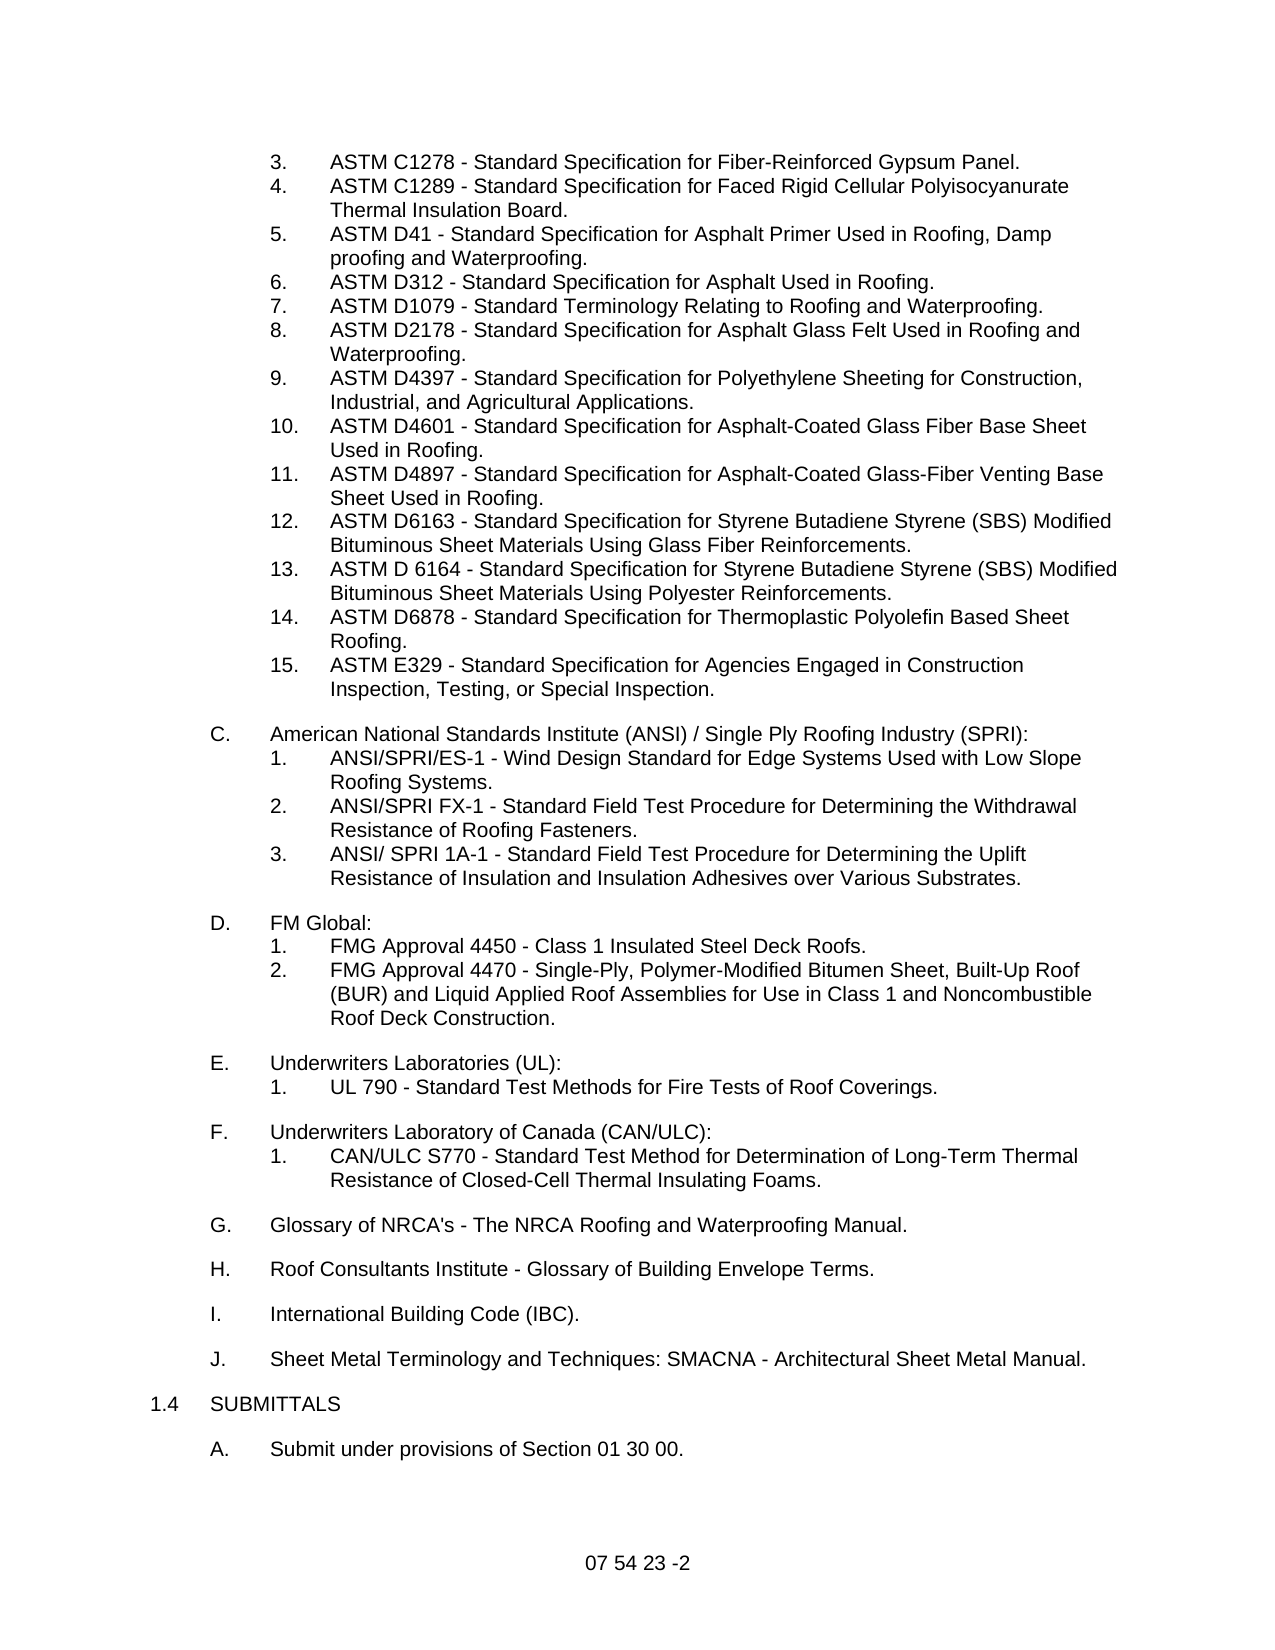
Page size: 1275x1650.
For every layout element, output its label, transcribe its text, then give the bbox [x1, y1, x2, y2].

list ASTM D4397 - Standard Specification for Polyethylene Sheeting for Construction, Industrial, and Agricultural Applications. [270, 366, 1125, 413]
list Sheet Metal Terminology and Techniques: SMACNA - Architectural Sheet Metal Manual. [210, 1347, 1125, 1371]
list ASTM D312 - Standard Specification for Asphalt Used in Roofing. [270, 270, 1125, 294]
list Roof Consultants Institute - Glossary of Building Envelope Terms. [210, 1257, 1125, 1281]
list FMG Approval 4450 - Class 1 Insulated Steel Deck Roofs. [270, 934, 1125, 958]
list ASTM D1079 - Standard Terminology Relating to Roofing and Waterproofing. [270, 294, 1125, 318]
list ANSI/SPRI FX-1 - Standard Field Test Procedure for Determining the Withdrawal Resistance of Roofing Fasteners. [270, 794, 1125, 842]
list Submit under provisions of Section 01 30 00. [210, 1436, 1125, 1460]
list Underwriters Laboratories (UL): [210, 1051, 1125, 1075]
list Underwriters Laboratory of Canada (CAN/ULC): [210, 1120, 1125, 1144]
list International Building Code (IBC). [210, 1302, 1125, 1326]
list ANSI/ SPRI 1A-1 - Standard Field Test Procedure for Determining the Uplift Resistance of Insulation and Insulation Adhesives over Various Substrates. [270, 842, 1125, 889]
list ASTM C1278 - Standard Specification for Fiber-Reinforced Gypsum Panel. [270, 150, 1125, 174]
list FM Global: [210, 910, 1125, 934]
list ANSI/SPRI/ES-1 - Wind Design Standard for Edge Systems Used with Low Slope Roofing Systems. [270, 746, 1125, 794]
list UL 790 - Standard Test Methods for Fire Tests of Roof Coverings. [270, 1075, 1125, 1099]
list ASTM D2178 - Standard Specification for Asphalt Glass Felt Used in Roofing and Waterproofing. [270, 318, 1125, 366]
list ASTM E329 - Standard Specification for Agencies Engaged in Construction Inspection, Testing, or Special Inspection. [270, 653, 1125, 701]
list ASTM C1289 - Standard Specification for Faced Rigid Cellular Polyisocyanurate Thermal Insulation Board. [270, 174, 1125, 222]
list ASTM D4897 - Standard Specification for Asphalt-Coated Glass-Fiber Venting Base Sheet Used in Roofing. [270, 461, 1125, 509]
list Glossary of NRCA's - The NRCA Roofing and Waterproofing Manual. [210, 1212, 1125, 1236]
list ASTM D 6164 - Standard Specification for Styrene Butadiene Styrene (SBS) Modified Bituminous Sheet Materials Using Polyester Reinforcements. [270, 557, 1125, 605]
list ASTM D6878 - Standard Specification for Thermoplastic Polyolefin Based Sheet Roofing. [270, 605, 1125, 653]
list SUBMITTALS [150, 1392, 1125, 1416]
list ASTM D6163 - Standard Specification for Styrene Butadiene Styrene (SBS) Modified Bituminous Sheet Materials Using Glass Fiber Reinforcements. [270, 509, 1125, 557]
list FMG Approval 4470 - Single-Ply, Polymer-Modified Bitumen Sheet, Built-Up Roof (BUR) and Liquid Applied Roof Assemblies for Use in Class 1 and Noncombustible Roof Deck Construction. [270, 958, 1125, 1030]
list American National Standards Institute (ANSI) / Single Ply Roofing Industry (SPRI): [210, 722, 1125, 746]
list CAN/ULC S770 - Standard Test Method for Determination of Long-Term Thermal Resistance of Closed-Cell Thermal Insulating Foams. [270, 1144, 1125, 1192]
list ASTM D4601 - Standard Specification for Asphalt-Coated Glass Fiber Base Sheet Used in Roofing. [270, 413, 1125, 461]
list ASTM D41 - Standard Specification for Asphalt Primer Used in Roofing, Damp proofing and Waterproofing. [270, 222, 1125, 270]
